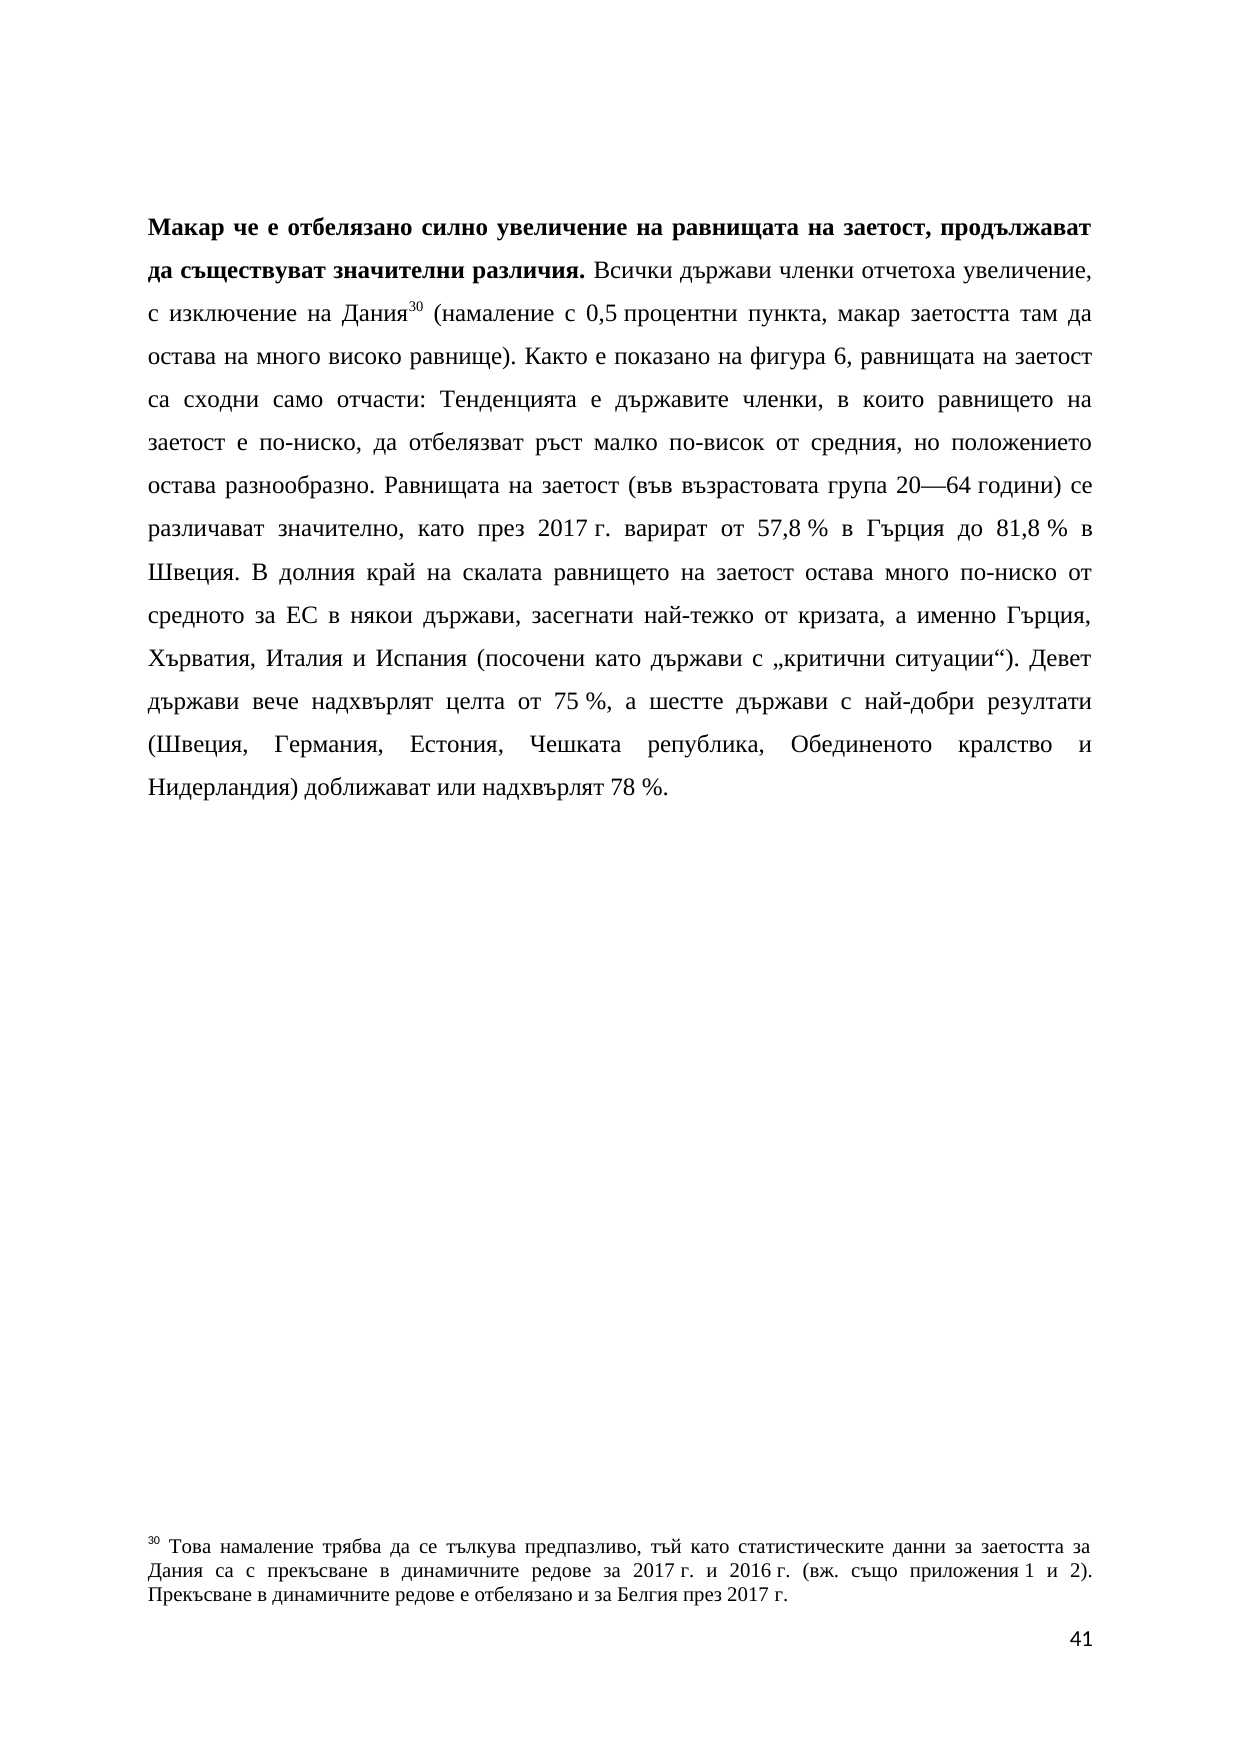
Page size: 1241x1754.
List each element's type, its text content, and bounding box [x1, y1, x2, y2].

text Макар че е отбелязано силно увеличение на равнищата на заетост, продължават да съществуват значителни различия. Всички държави членки отчетоха увеличение, с изключение на Дания (намаление с 0,5 процентни пункта, макар заетостта там да остава на много високо равнище). Както е показано на фигура 6, равнищата на заетост са сходни само отчасти: Тенденцията е държавите членки, в които равнището на заетост е по-ниско, да отбелязват ръст малко по-висок от средния, но положението остава разнообразно. Равнищата на заетост (във възрастовата група 20—64 години) се различават значително, като през 2017 г. варират от 57,8 % в Гърция до 81,8 % в Швеция. В долния край на скалата равнището на заетост остава много по-ниско от средното за ЕС в някои държави, засегнати най-тежко от кризата, а именно Гърция, Хърватия, Италия и Испания (посочени като държави с „критични ситуации“). Девет държави вече надхвърлят целта от 75 %, а шестте държави с най-добри резултати (Швеция, Германия, Естония, Чешката република, Обединеното кралство и Нидерландия) доближават или надхвърлят 78 %. [148, 212, 1093, 801]
